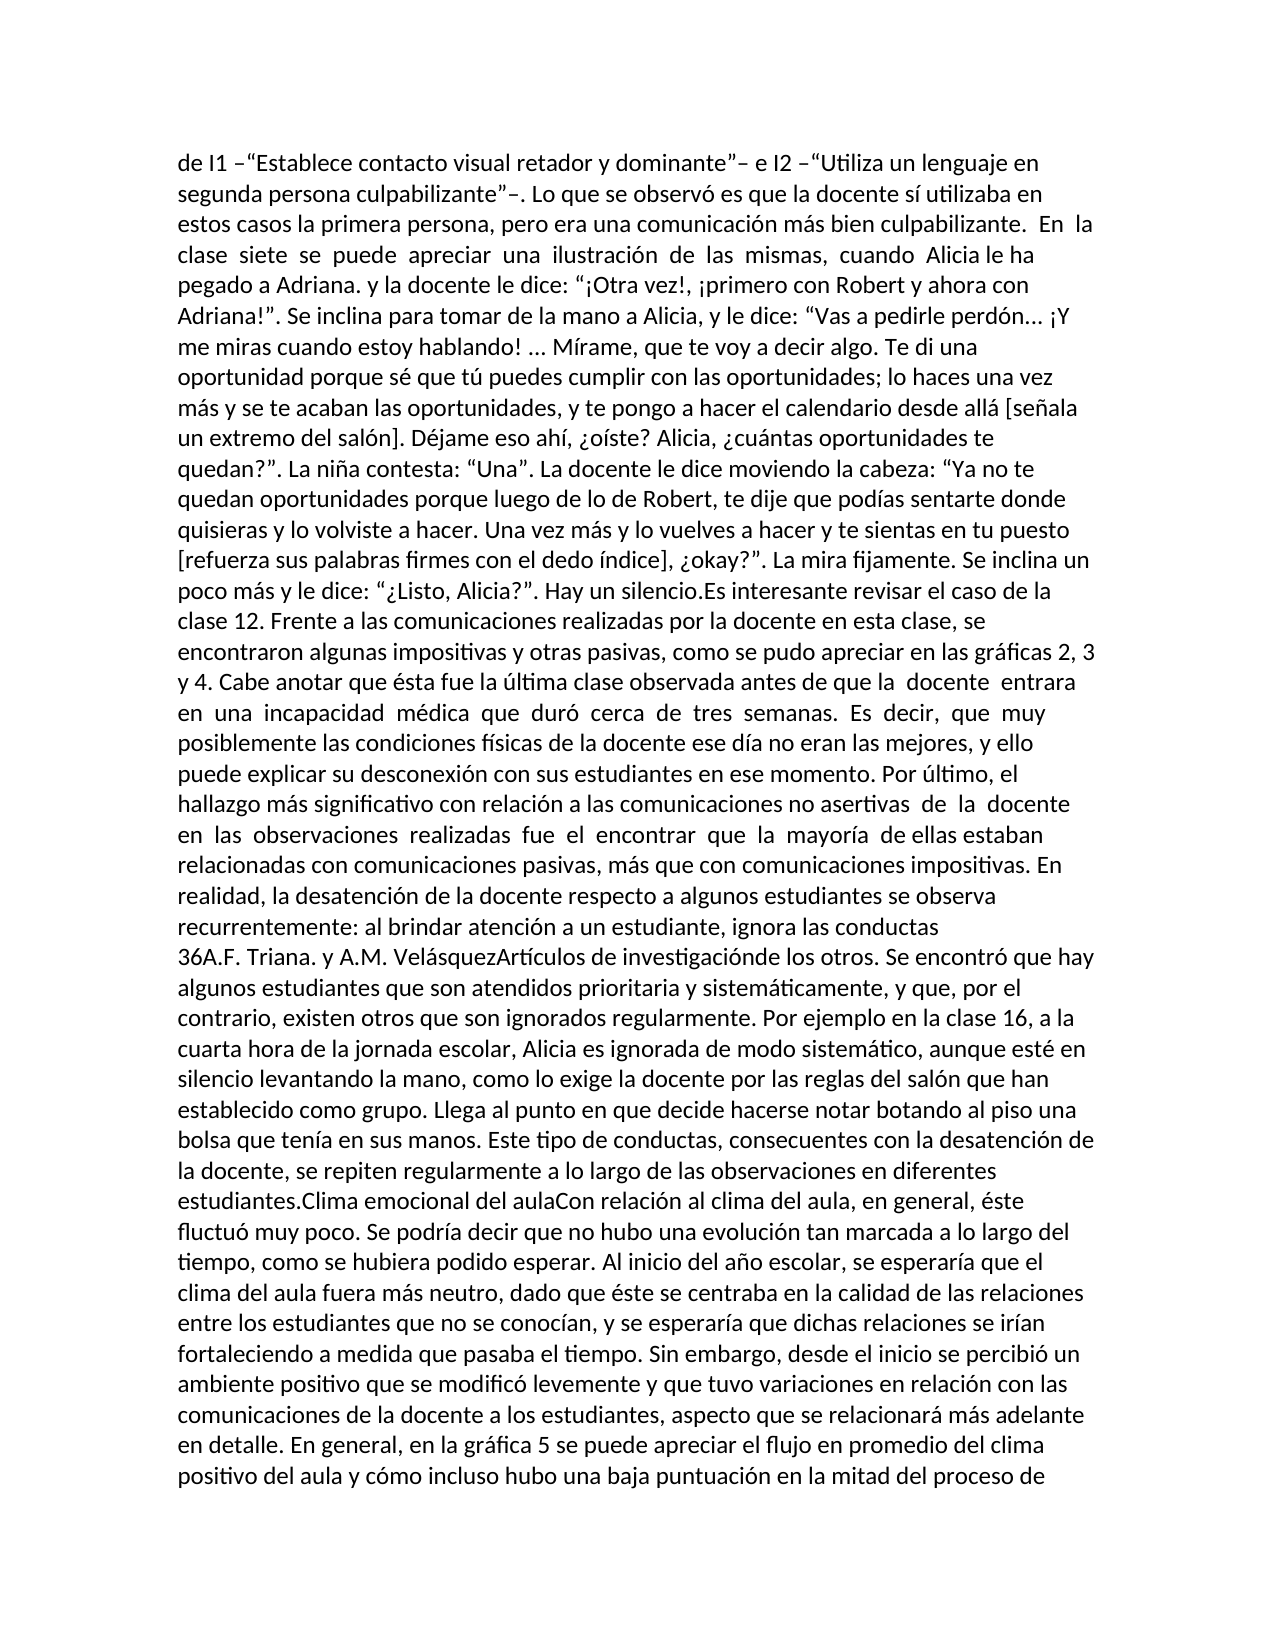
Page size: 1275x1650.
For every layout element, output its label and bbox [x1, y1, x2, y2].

text [177, 148, 1098, 941]
text [177, 941, 1098, 1491]
